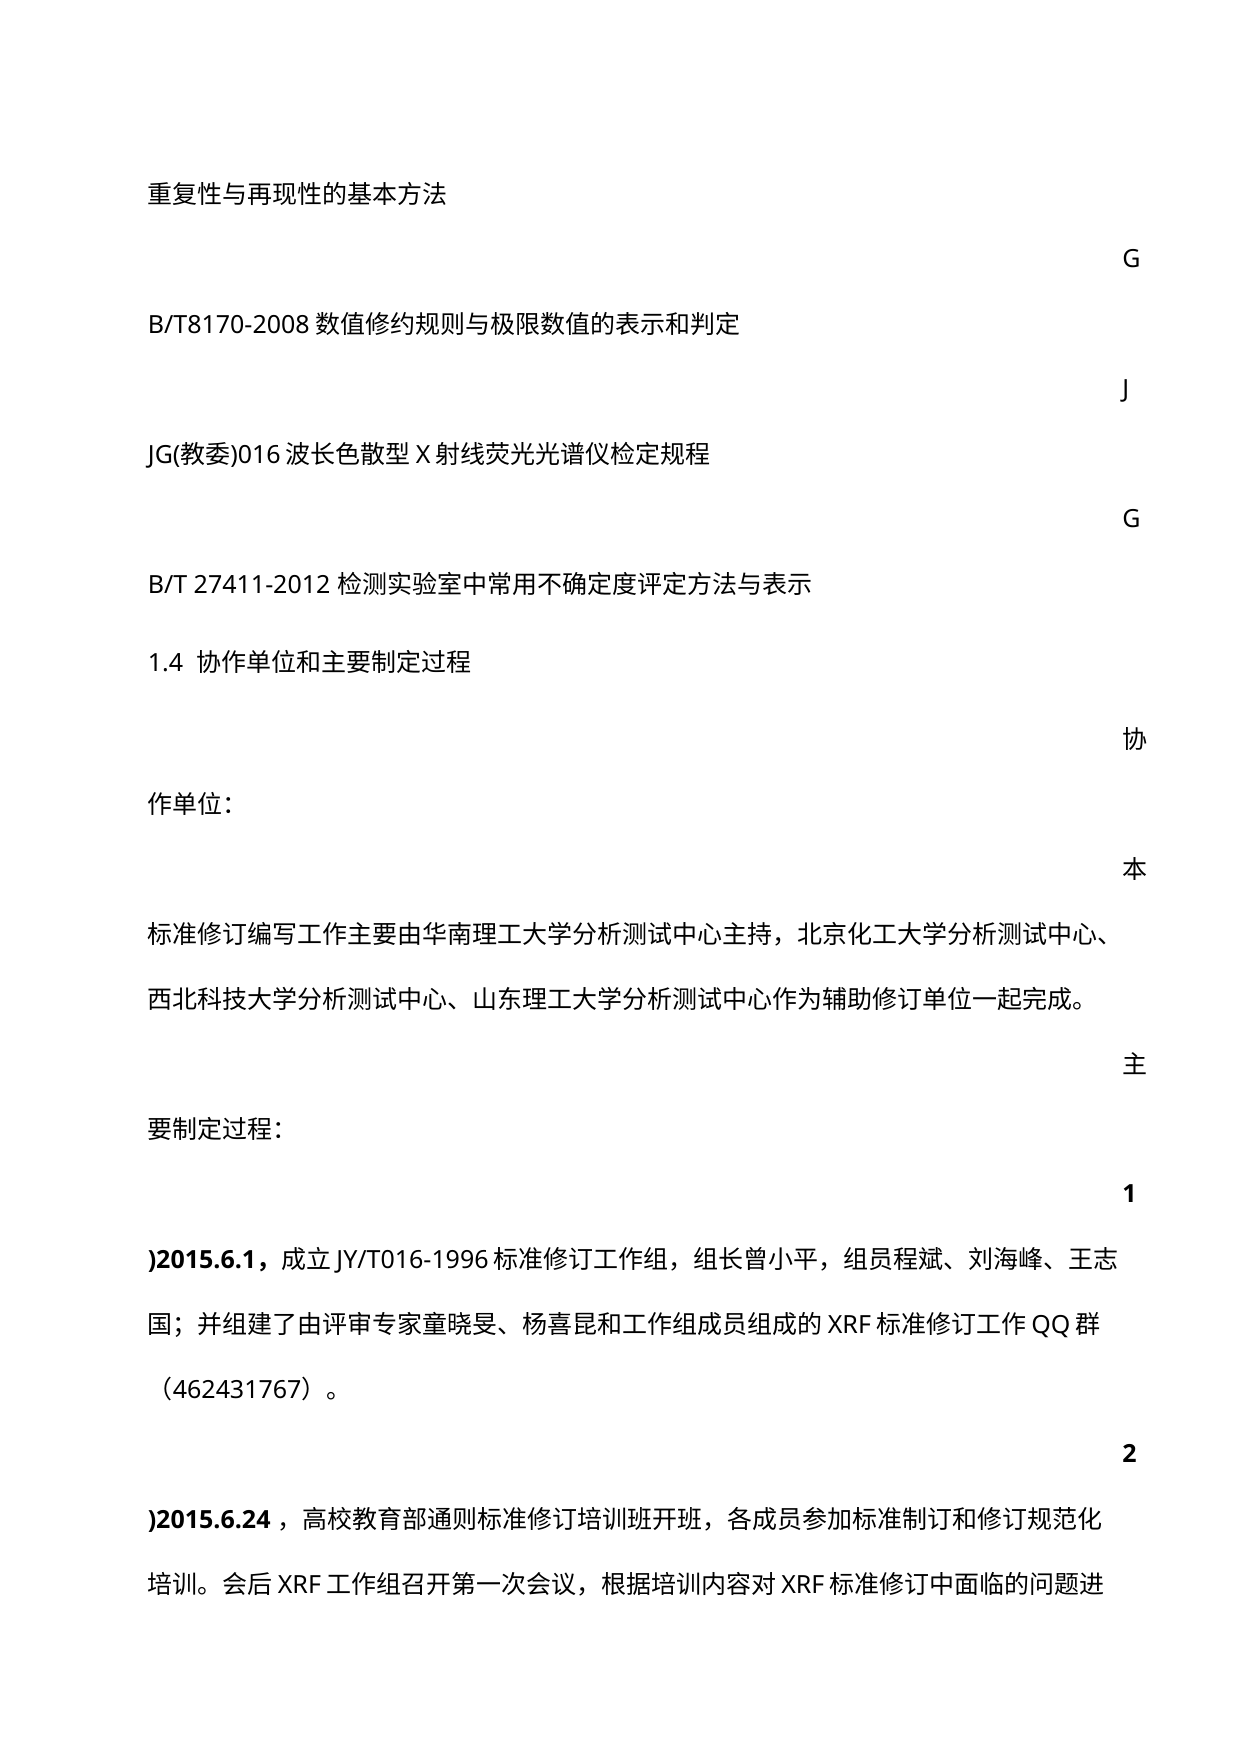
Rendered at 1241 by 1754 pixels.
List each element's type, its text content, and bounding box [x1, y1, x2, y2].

text 本标准修订编写工作主要由华南理工大学分析测试中心主持，北京化工大学分析测试中心、西北科技大学分析测试中心、山东理工大学分析测试中心作为辅助修订单位一起完成。 [148, 836, 1122, 1031]
text JJG(教委)016波长色散型X射线荧光光谱仪检定规程 [148, 356, 1122, 486]
text 1.4 协作单位和主要制定过程 [148, 628, 1122, 693]
text 协作单位： [148, 706, 1122, 836]
text 1)2015.6.1，成立JY/T016-1996标准修订工作组，组长曾小平，组员程斌、刘海峰、王志国；并组建了由评审专家童晓旻、杨喜昆和工作组成员组成的XRF标准修订工作QQ群（462431767）。 [148, 1161, 1122, 1421]
text 主要制定过程： [148, 1031, 1122, 1161]
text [148, 1421, 1122, 1616]
text GB/T 27411-2012 检测实验室中常用不确定度评定方法与表示 [148, 486, 1122, 616]
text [148, 161, 1122, 226]
text GB/T8170-2008数值修约规则与极限数值的表示和判定 [148, 226, 1122, 356]
